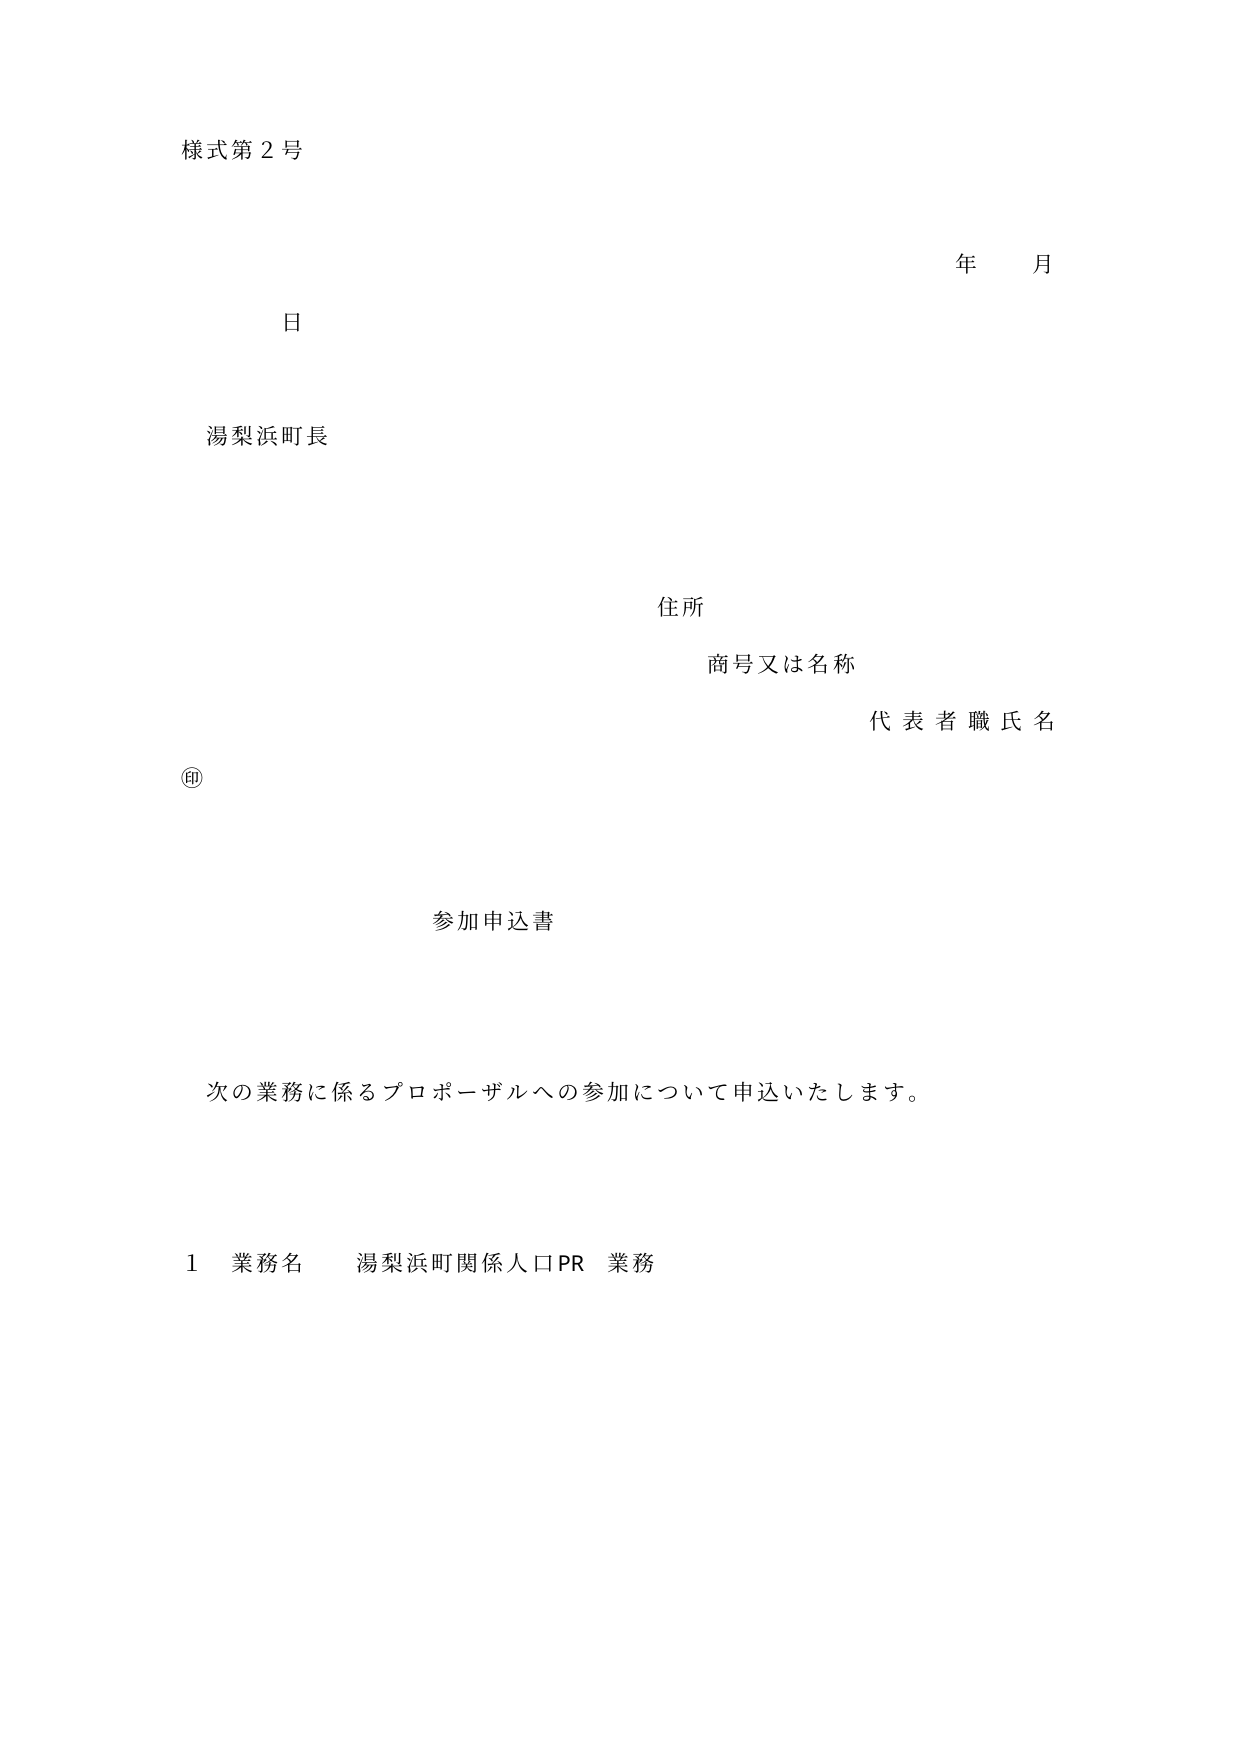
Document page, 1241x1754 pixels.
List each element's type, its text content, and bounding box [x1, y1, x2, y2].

text 商号又は名称 [181, 634, 1059, 691]
text 年 月 日 [181, 235, 1059, 349]
text 参加申込書 [181, 891, 1059, 948]
text 次の業務に係るプロポーザルへの参加について申込いたします。 [181, 1062, 1059, 1119]
text １ 業務名 湯梨浜町関係人口PR業務 [181, 1234, 1059, 1291]
text 住所 [181, 577, 1059, 634]
text 代表者職氏名 ㊞ [181, 691, 1059, 806]
text 様式第２号 [181, 121, 1059, 178]
text 湯梨浜町長 [181, 406, 1059, 463]
